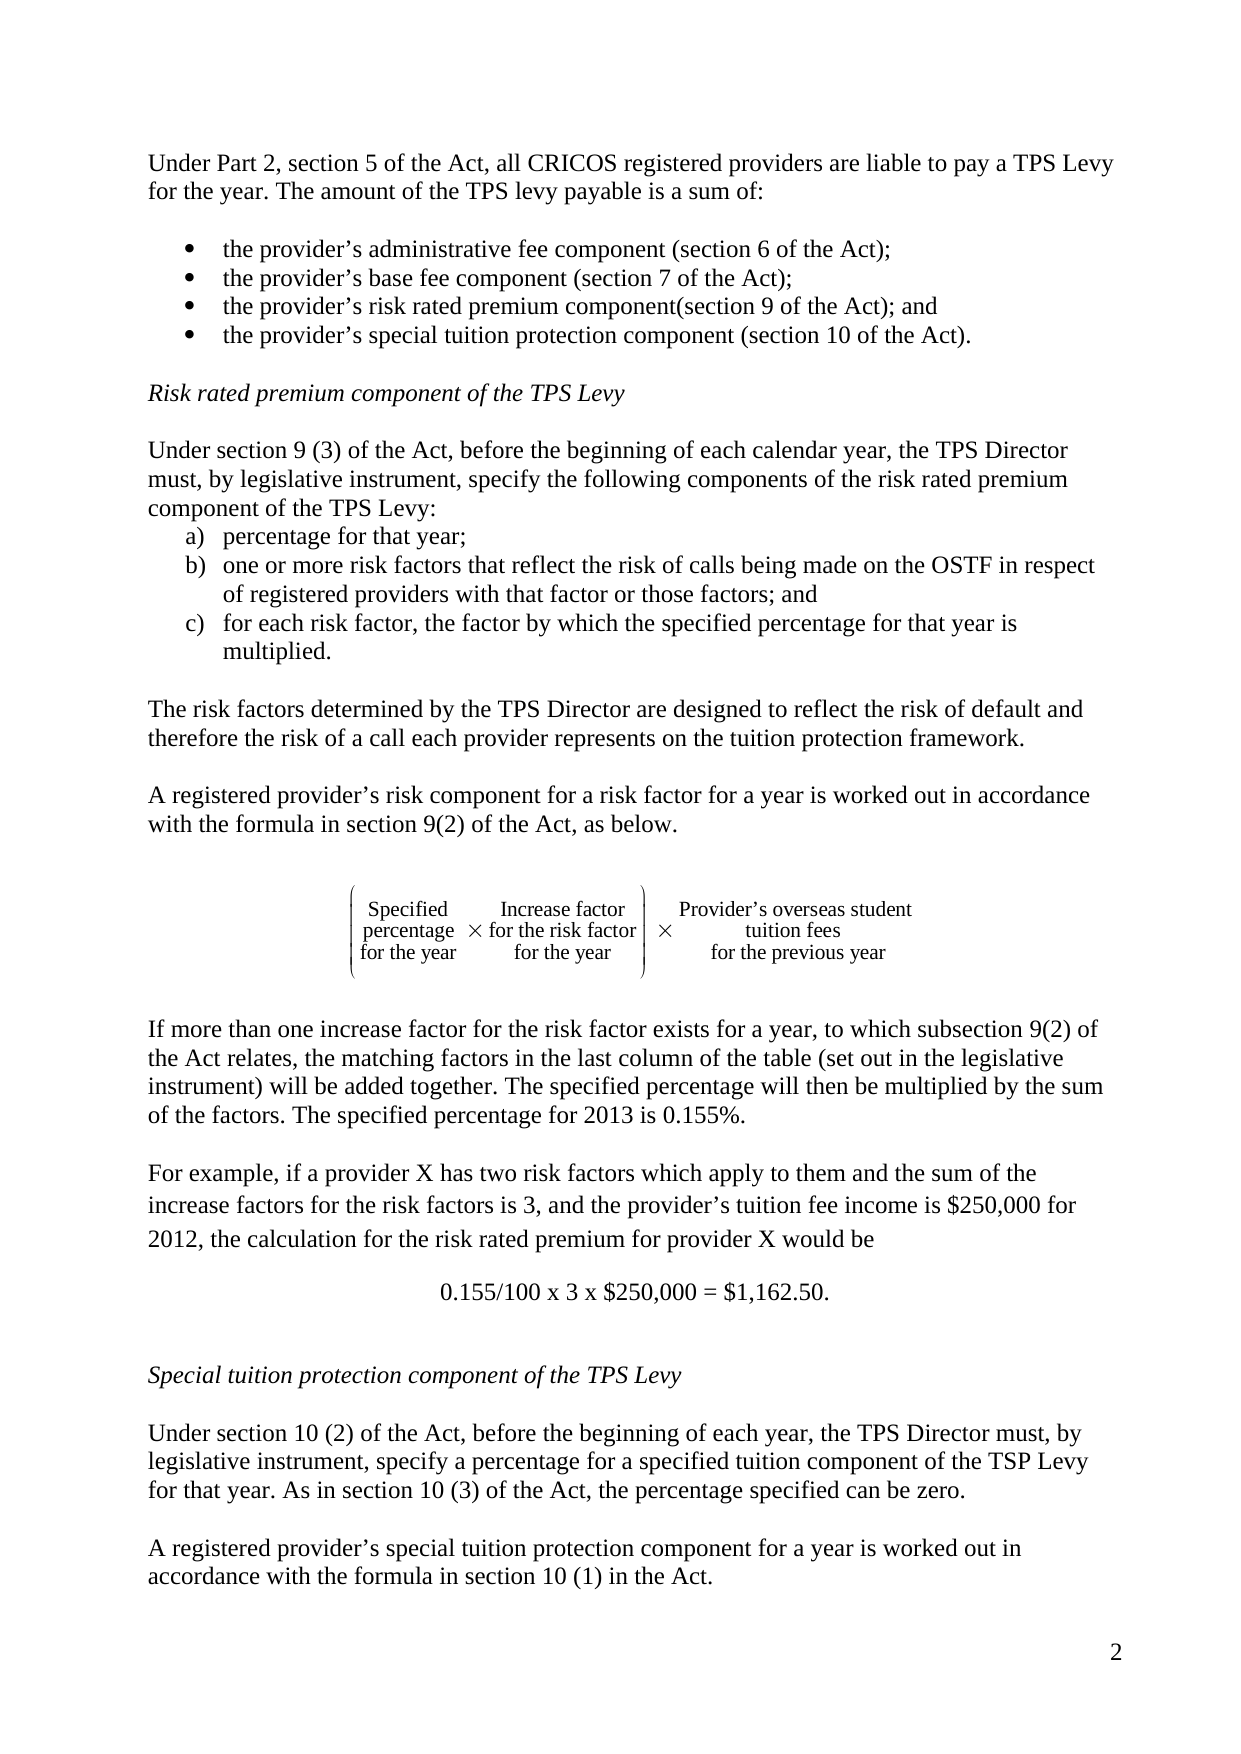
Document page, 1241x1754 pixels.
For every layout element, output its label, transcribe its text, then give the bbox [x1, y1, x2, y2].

list one or more risk factors that reflect the risk of calls being made on the OSTF in respect of registered providers with that factor or those factors; and [185, 550, 1122, 608]
text A registered provider’s risk component for a risk factor for a year is worked out in accordance with the formula in section 9(2) of the Act, as below. [148, 780, 1122, 838]
list percentage for that year; [185, 521, 1122, 550]
text 0.155/100 x 3 x $250,000 = $1,162.50. [148, 1277, 1122, 1306]
list for each risk factor, the factor by which the specified percentage for that year is multiplied. [185, 608, 1122, 665]
list the provider’s risk rated premium component(section 9 of the Act); and [185, 291, 1122, 320]
text The risk factors determined by the TPS Director are designed to reflect the risk of default and therefore the risk of a call each provider represents on the tuition protection framework. [148, 694, 1122, 751]
text Under Part 2, section 5 of the Act, all CRICOS registered providers are liable to pay a TPS Levy for the year. The amount of the TPS levy payable is a sum of: [148, 148, 1122, 205]
text If more than one increase factor for the risk factor exists for a year, to which subsection 9(2) of the Act relates, the matching factors in the last column of the table (set out in the legislative instrument) will be added together. The specified percentage will then be multiplied by the sum of the factors. The specified percentage for 2013 is 0.155%. [148, 1014, 1122, 1129]
text Under section 10 (2) of the Act, before the beginning of each year, the TPS Director must, by legislative instrument, specify a percentage for a specified tuition component of the TSP Levy for that year. As in section 10 (3) of the Act, the percentage specified can be zero. [148, 1418, 1122, 1504]
text Special tuition protection component of the TPS Levy [148, 1360, 1122, 1389]
list the provider’s base fee component (section 7 of the Act); [185, 263, 1122, 291]
text Under section 9 (3) of the Act, before the beginning of each calendar year, the TPS Director must, by legislative instrument, specify the following components of the risk rated premium component of the TPS Levy: [148, 435, 1122, 521]
list the provider’s special tuition protection component (section 10 of the Act). [185, 320, 1122, 349]
list the provider’s administrative fee component (section 6 of the Act); [185, 234, 1122, 263]
text For example, if a provider X has two risk factors which apply to them and the sum of the increase factors for the risk factors is 3, and the provider’s tuition fee income is $250,000 for 2012, the calculation for the risk rated premium for provider X would be [148, 1158, 1122, 1252]
text A registered provider’s special tuition protection component for a year is worked out in accordance with the formula in section 10 (1) in the Act. [148, 1533, 1122, 1590]
text Risk rated premium component of the TPS Levy [148, 378, 1122, 406]
